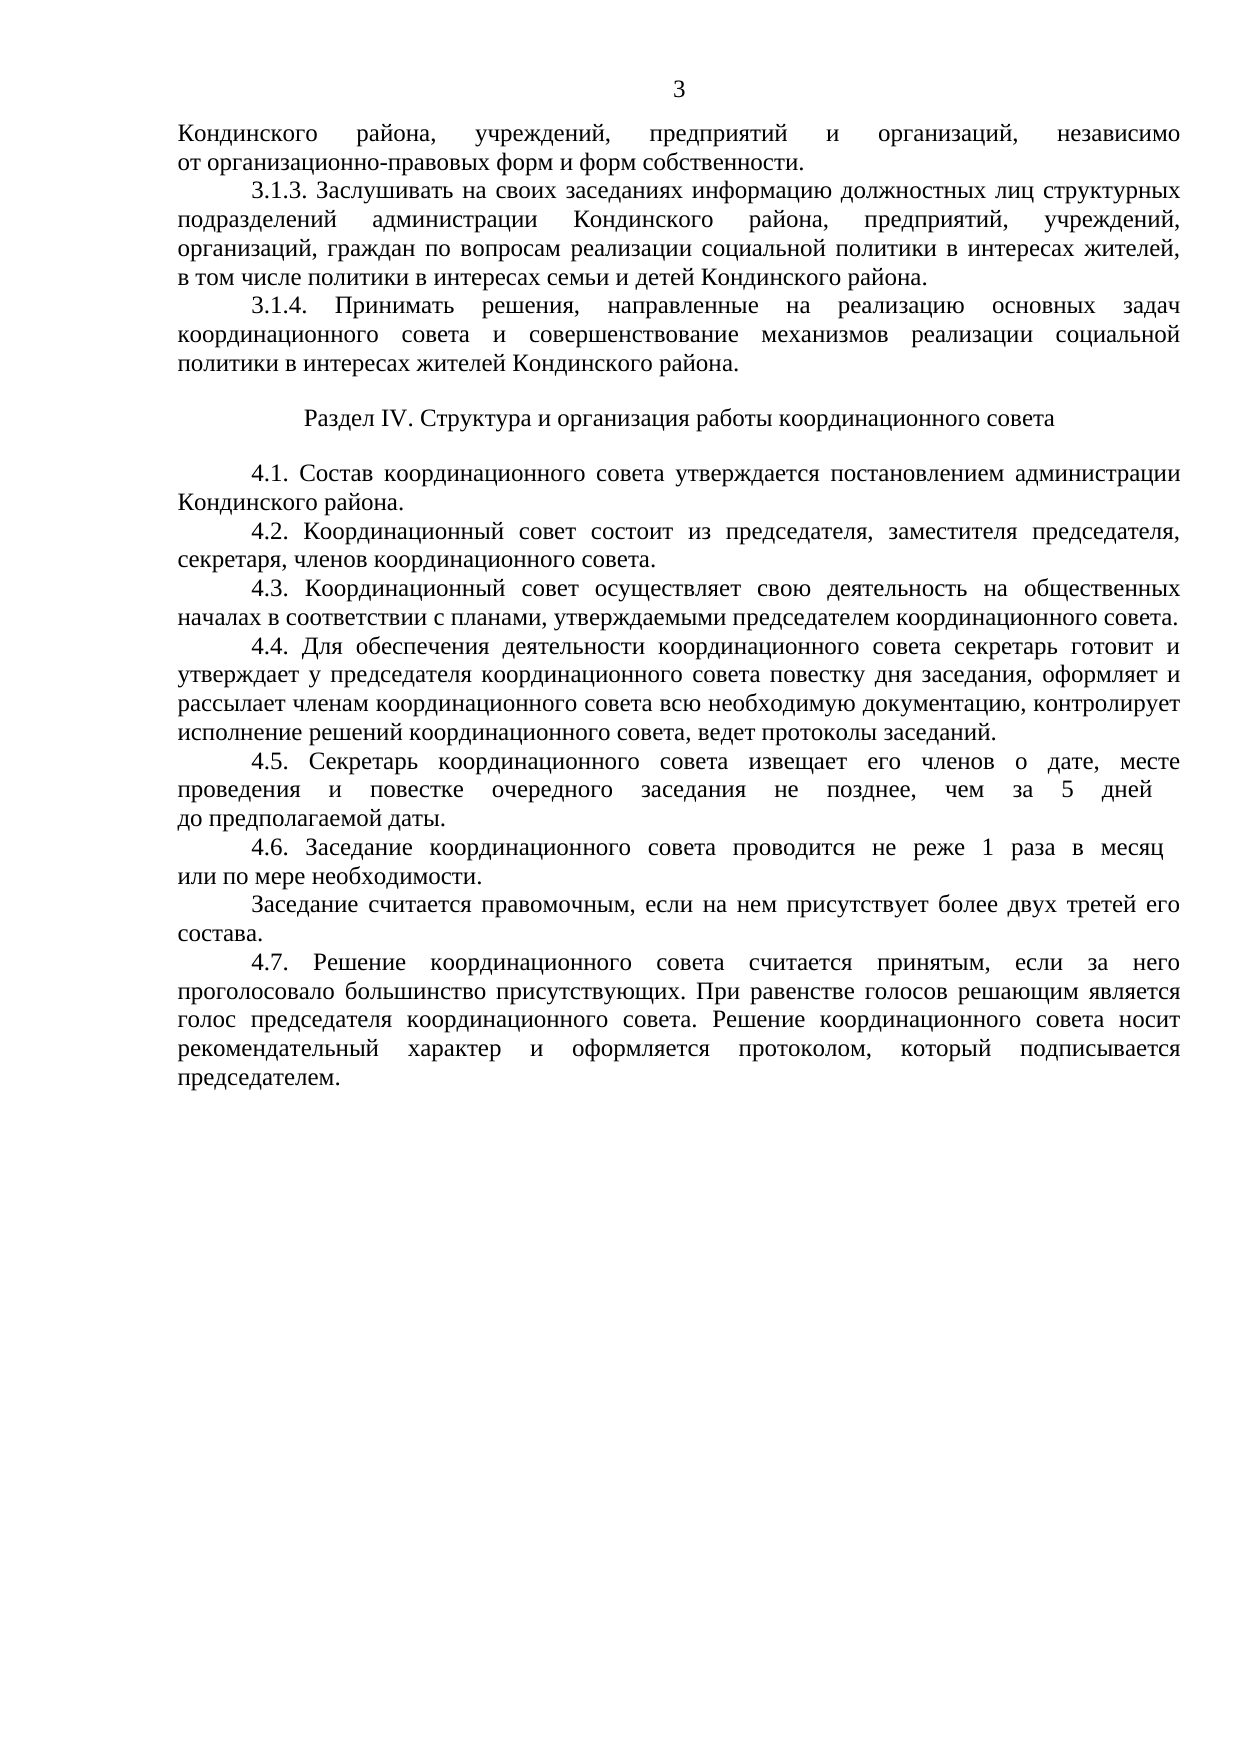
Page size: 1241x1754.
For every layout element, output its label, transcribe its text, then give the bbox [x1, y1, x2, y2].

text Заседание считается правомочным, если на нем присутствует более двух третей его состава. [177, 889, 1181, 947]
text 3.1.3. Заслушивать на своих заседаниях информацию должностных лиц структурных подразделений администрации Кондинского района, предприятий, учреждений, организаций, граждан по вопросам реализации социальной политики в интересах жителей, в том числе политики в интересах семьи и детей Кондинского района. [177, 176, 1181, 291]
text 4.3. Координационный совет осуществляет свою деятельность на общественных началах в соответствии с планами, утверждаемыми председателем координационного совета. [177, 573, 1181, 631]
text 4.5. Секретарь координационного совета извещает его членов о дате, месте проведения и повестке очередного заседания не позднее, чем за 5 дней до предполагаемой даты. [177, 746, 1181, 832]
text Раздел IV. Структура и организация работы координационного совета [177, 403, 1181, 432]
text 4.1. Состав координационного совета утверждается постановлением администрации Кондинского района. [177, 458, 1181, 516]
text 3.1.4. Принимать решения, направленные на реализацию основных задач координационного совета и совершенствование механизмов реализации социальной политики в интересах жителей Кондинского района. [177, 291, 1181, 377]
text 4.6. Заседание координационного совета проводится не реже 1 раза в месяц или по мере необходимости. [177, 832, 1181, 889]
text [177, 118, 1181, 176]
text 4.2. Координационный совет состоит из председателя, заместителя председателя, секретаря, членов координационного совета. [177, 516, 1181, 573]
text 4.4. Для обеспечения деятельности координационного совета секретарь готовит и утверждает у председателя координационного совета повестку дня заседания, оформляет и рассылает членам координационного совета всю необходимую документацию, контролирует исполнение решений координационного совета, ведет протоколы заседаний. [177, 631, 1181, 746]
text 4.7. Решение координационного совета считается принятым, если за него проголосовало большинство присутствующих. При равенстве голосов решающим является голос председателя координационного совета. Решение координационного совета носит рекомендательный характер и оформляется протоколом, который подписывается председателем. [177, 947, 1181, 1091]
